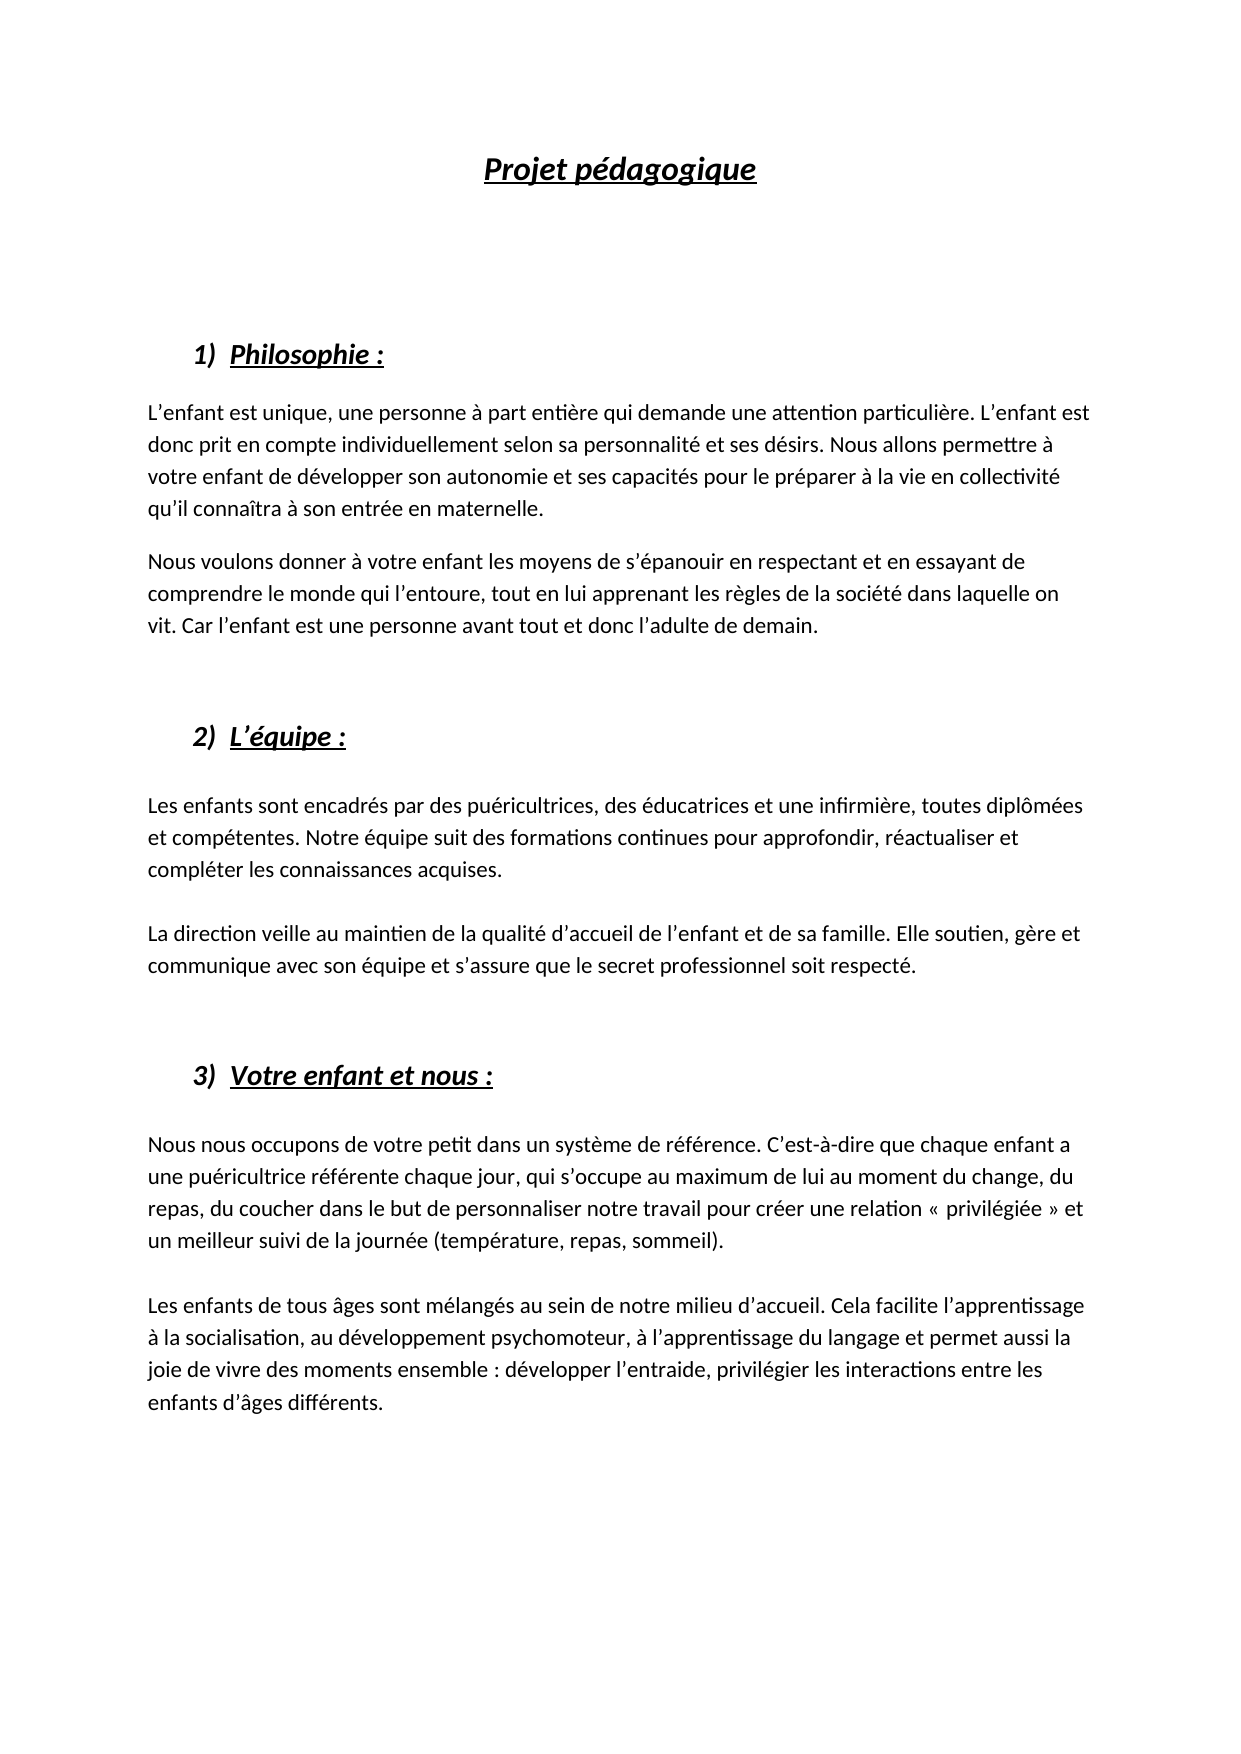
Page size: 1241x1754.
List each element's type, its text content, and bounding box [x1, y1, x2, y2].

list L’équipe : [192, 718, 1093, 753]
list Philosophie : [192, 336, 1093, 371]
list Les enfants sont encadrés par des puéricultrices, des éducatrices et une infirmière, toutes diplômées et compétentes. Notre équipe suit des formations continues pour approfondir, réactualiser et compléter les connaissances acquises. [148, 791, 1093, 883]
text Nous voulons donner à votre enfant les moyens de s’épanouir en respectant et en essayant de comprendre le monde qui l’entoure, tout en lui apprenant les règles de la société dans laquelle on vit. Car l’enfant est une personne avant tout et donc l’adulte de demain. [148, 547, 1093, 639]
list Les enfants de tous âges sont mélangés au sein de notre milieu d’accueil. Cela facilite l’apprentissage à la socialisation, au développement psychomoteur, à l’apprentissage du langage et permet aussi la joie de vivre des moments ensemble : développer l’entraide, privilégier les interactions entre les enfants d’âges différents. [148, 1291, 1093, 1416]
list Nous nous occupons de votre petit dans un système de référence. C’est-à-dire que chaque enfant a une puéricultrice référente chaque jour, qui s’occupe au maximum de lui au moment du change, du repas, du coucher dans le but de personnaliser notre travail pour créer une relation « privilégiée » et un meilleur suivi de la journée (température, repas, sommeil). [148, 1130, 1093, 1255]
text Projet pédagogique [148, 148, 1093, 188]
text L’enfant est unique, une personne à part entière qui demande une attention particulière. L’enfant est donc prit en compte individuellement selon sa personnalité et ses désirs. Nous allons permettre à votre enfant de développer son autonomie et ses capacités pour le préparer à la vie en collectivité qu’il connaîtra à son entrée en maternelle. [148, 398, 1093, 522]
list Votre enfant et nous : [192, 1057, 1093, 1093]
list La direction veille au maintien de la qualité d’accueil de l’enfant et de sa famille. Elle soutien, gère et communique avec son équipe et s’assure que le secret professionnel soit respecté. [148, 919, 1093, 980]
